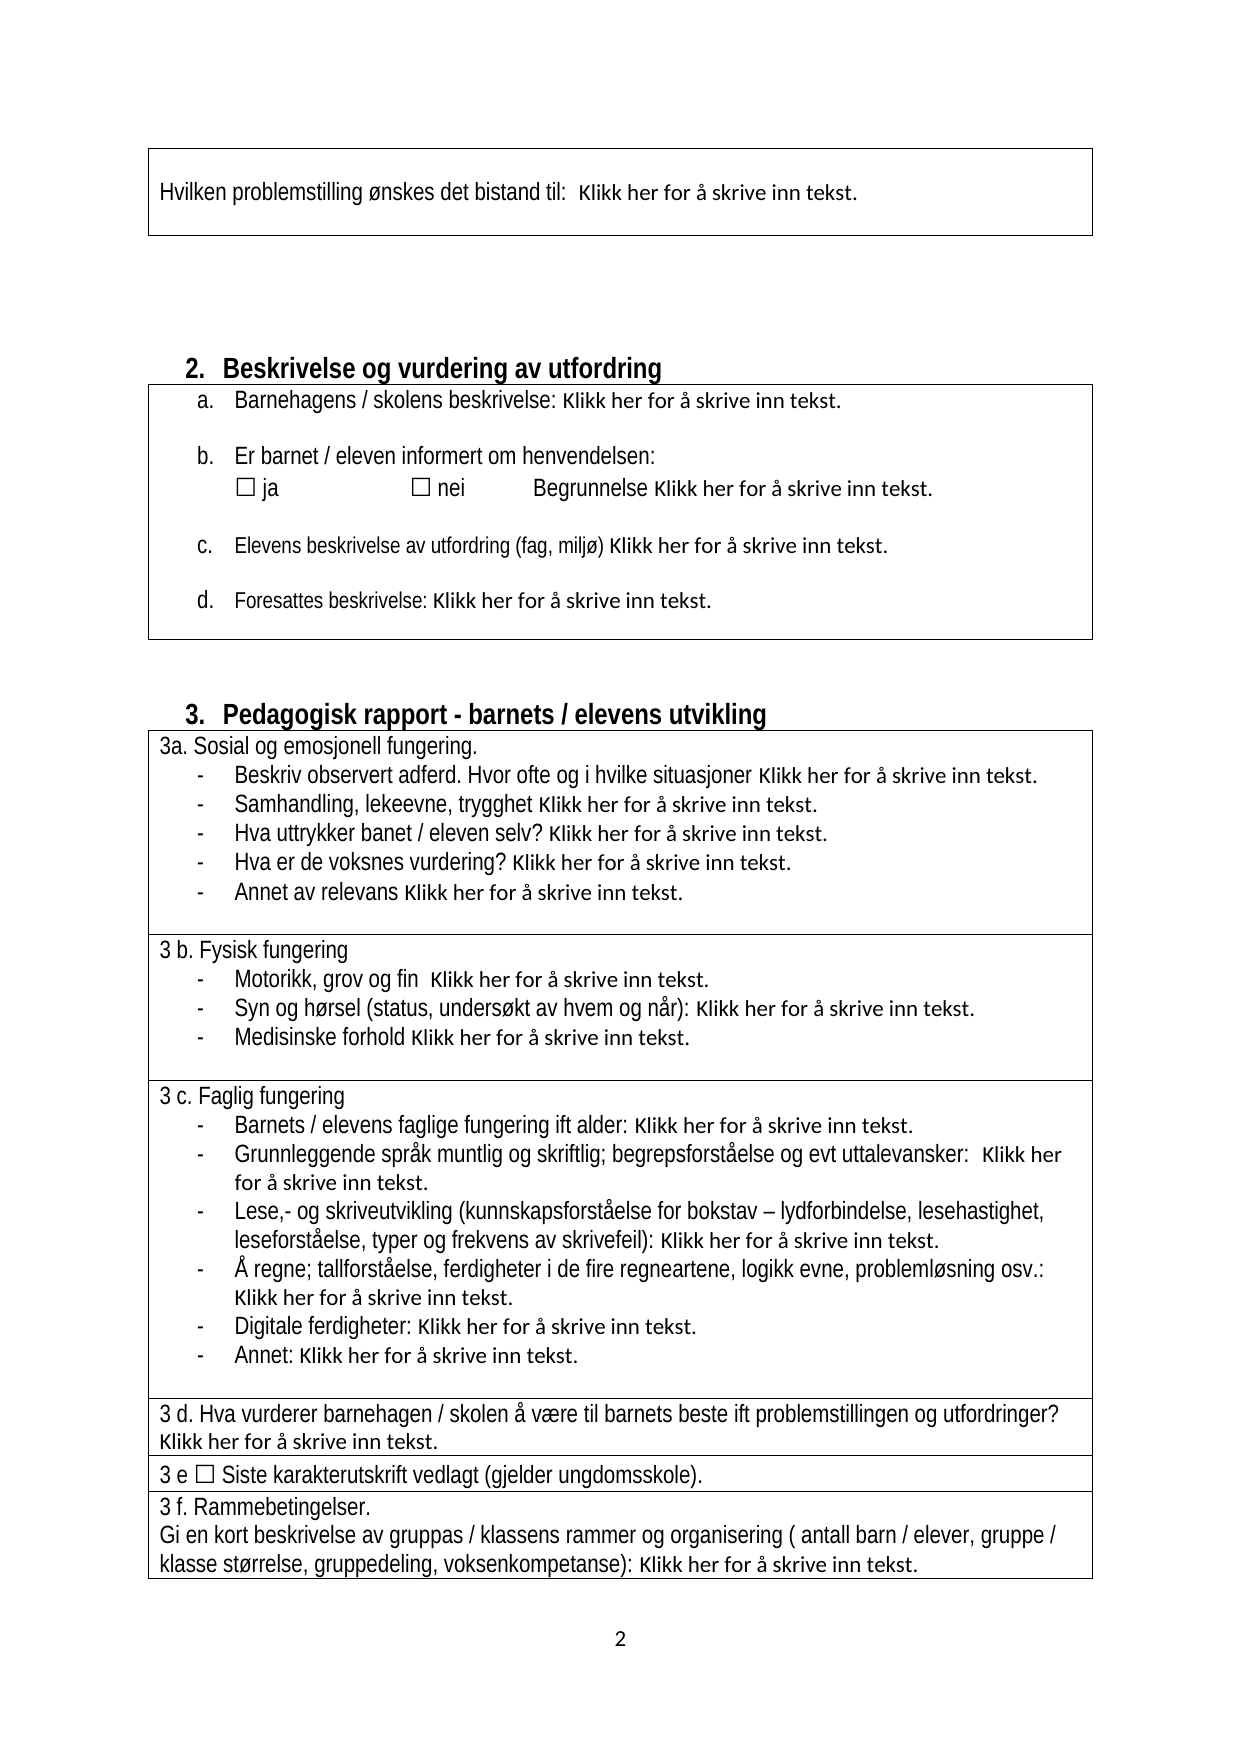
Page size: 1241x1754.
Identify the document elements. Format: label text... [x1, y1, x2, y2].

table_cell 3 d. Hva vurderer barnehagen / skolen å være til barnets beste ift problemstillingen og utfordringer? [149, 1399, 1092, 1455]
list Beskrivelse og vurdering av utfordring [185, 351, 1093, 384]
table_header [149, 149, 1092, 235]
table_cell 3 b. Fysisk fungering Motorikk, grov og fin Syn og hørsel (status, undersøkt av hvem og når): Medisinske forhold [149, 935, 1092, 1080]
table_cell 3 e Siste karakterutskrift vedlagt (gjelder ungdomsskole). [149, 1456, 1092, 1491]
table_cell 3 f. Rammebetingelser. Gi en kort beskrivelse av gruppas / klassens rammer og organisering ( antall barn / elever, gruppe / klasse størrelse, gruppedeling, voksenkompetanse): [149, 1492, 1092, 1578]
table_cell 3 c. Faglig fungering Barnets / elevens faglige fungering ift alder: Grunnleggende språk muntlig og skriftlig; begrepsforståelse og evt uttalevansker: Lese,- og skriveutvikling (kunnskapsforståelse for bokstav – lydforbindelse, lesehastighet, leseforståelse, typer og frekvens av skrivefeil): Å regne; tallforståelse, ferdigheter i de fire regneartene, logikk evne, problemløsning osv.: Digitale ferdigheter: Annet: [149, 1081, 1092, 1398]
table_header 3a. Sosial og emosjonell fungering. Beskriv observert adferd. Hvor ofte og i hvilke situasjoner Samhandling, lekeevne, trygghet Hva uttrykker banet / eleven selv? Hva er de voksnes vurdering? Annet av relevans [149, 731, 1092, 934]
list Pedagogisk rapport - barnets / elevens utvikling [185, 697, 1093, 730]
table_header Barnehagens / skolens beskrivelse: Er barnet / eleven informert om henvendelsen: ja nei Begrunnelse Elevens beskrivelse av utfordring (fag, miljø) Foresattes beskrivelse: [149, 385, 1092, 638]
